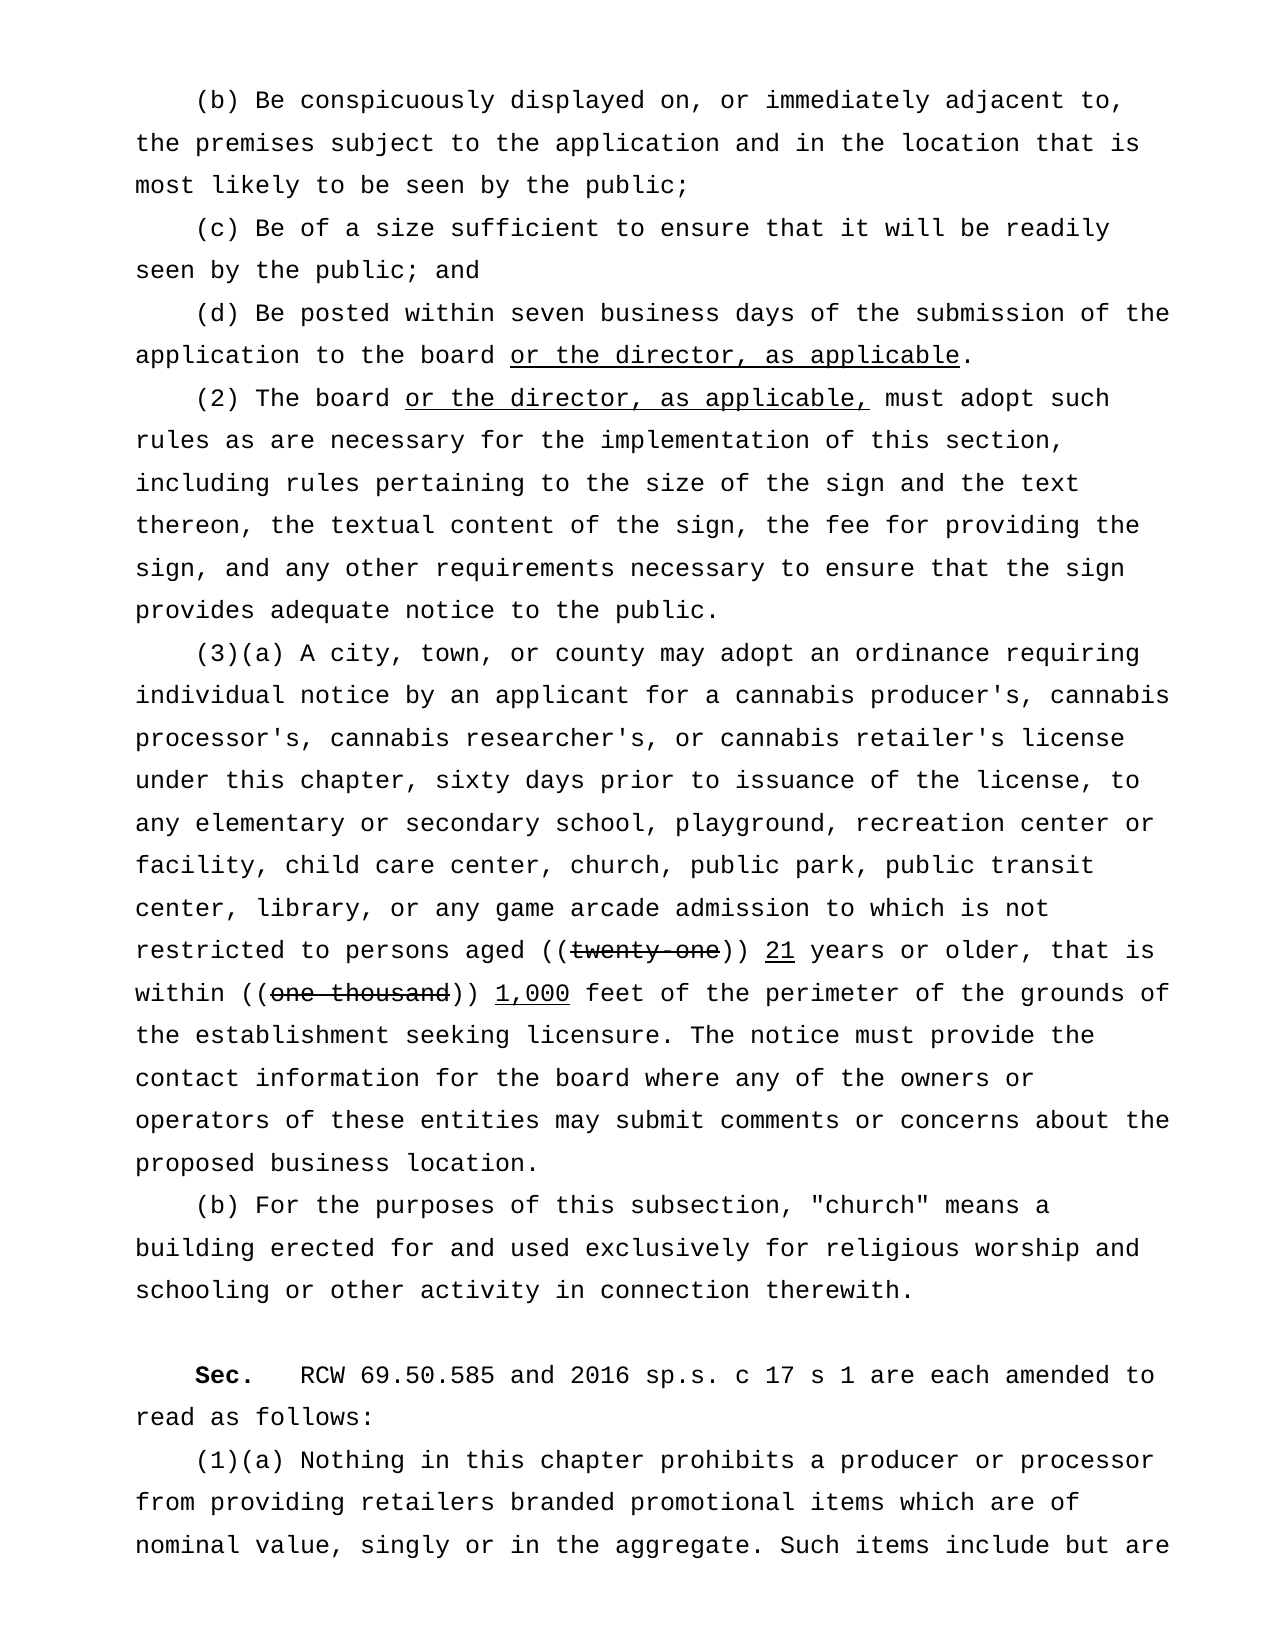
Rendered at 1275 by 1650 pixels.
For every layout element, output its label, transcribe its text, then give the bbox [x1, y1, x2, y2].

text (b) Be conspicuously displayed on, or immediately adjacent to, the premises subject to the application and in the location that is most likely to be seen by the public; [135, 75, 1170, 202]
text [135, 1434, 1170, 1562]
text (2) The board or the director, as applicable, must adopt such rules as are necessary for the implementation of this section, including rules pertaining to the size of the sign and the text thereon, the textual content of the sign, the fee for providing the sign, and any other requirements necessary to ensure that the sign provides adequate notice to the public. [135, 372, 1170, 627]
text (b) For the purposes of this subsection, "church" means a building erected for and used exclusively for religious worship and schooling or other activity in connection therewith. [135, 1180, 1170, 1307]
text Sec. RCW 69.50.585 and 2016 sp.s. c 17 s 1 are each amended to read as follows: [135, 1349, 1170, 1434]
text (3)(a) A city, town, or county may adopt an ordinance requiring individual notice by an applicant for a cannabis producer's, cannabis processor's, cannabis researcher's, or cannabis retailer's license under this chapter, sixty days prior to issuance of the license, to any elementary or secondary school, playground, recreation center or facility, child care center, church, public park, public transit center, library, or any game arcade admission to which is not restricted to persons aged ((twenty-one)) 21 years or older, that is within ((one thousand)) 1,000 feet of the perimeter of the grounds of the establishment seeking licensure. The notice must provide the contact information for the board where any of the owners or operators of these entities may submit comments or concerns about the proposed business location. [135, 627, 1170, 1180]
text (d) Be posted within seven business days of the submission of the application to the board or the director, as applicable. [135, 287, 1170, 372]
text (c) Be of a size sufficient to ensure that it will be readily seen by the public; and [135, 202, 1170, 287]
